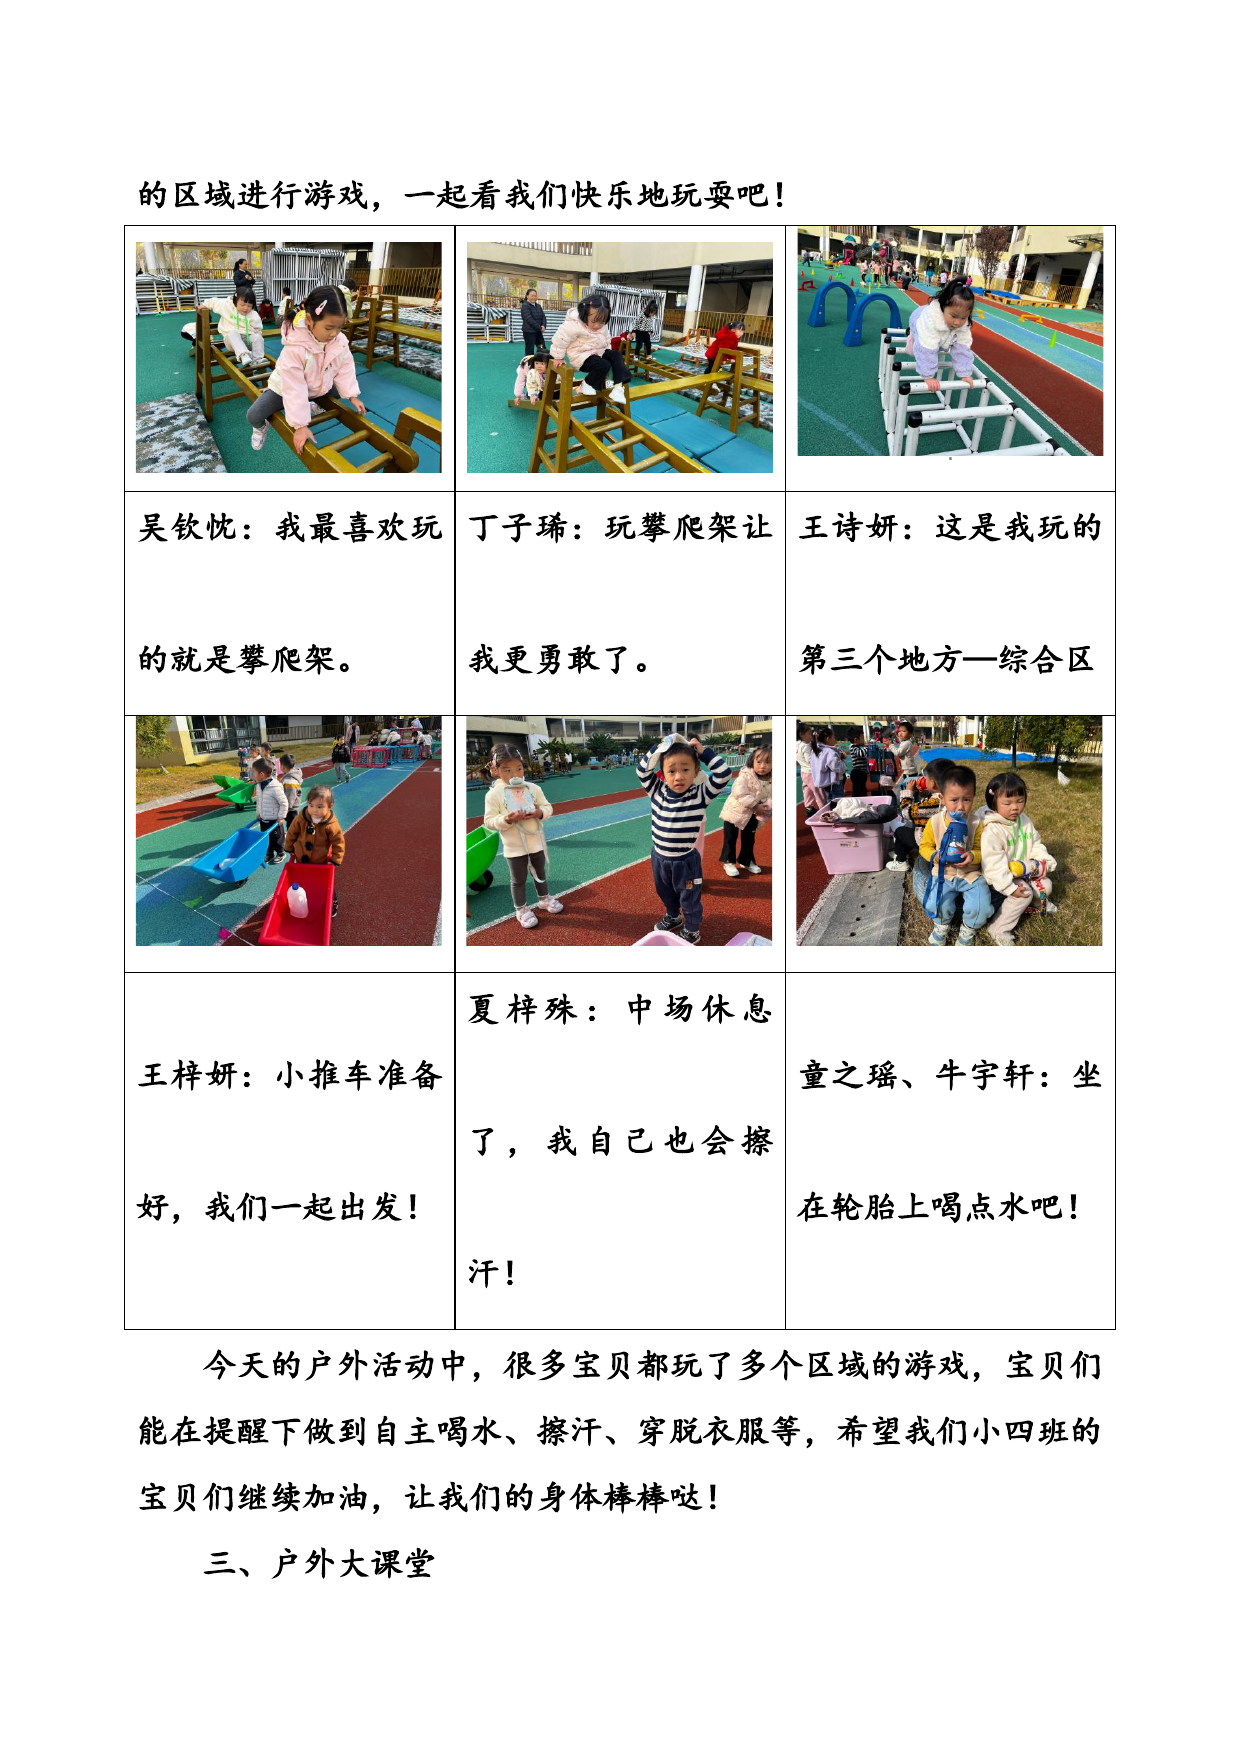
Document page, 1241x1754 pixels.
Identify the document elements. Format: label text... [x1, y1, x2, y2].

table_cell [456, 716, 785, 972]
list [136, 159, 1104, 225]
picture [466, 716, 773, 946]
picture [796, 716, 1103, 946]
table_cell 夏梓殊：中场休息了，我自己也会擦汗！ [456, 973, 785, 1328]
table_cell 王梓妍：小推车准备好，我们一起出发！ [125, 973, 454, 1328]
picture [467, 242, 773, 473]
picture [135, 242, 442, 473]
table_header [456, 226, 785, 491]
table_cell [125, 716, 454, 972]
picture [797, 226, 1104, 456]
table_cell 王诗妍：这是我玩的第三个地方—综合区 [786, 492, 1115, 715]
table_cell 童之瑶、牛宇轩：坐在轮胎上喝点水吧！ [786, 973, 1115, 1328]
text 今天的户外活动中，很多宝贝都玩了多个区域的游戏，宝贝们能在提醒下做到自主喝水、擦汗、穿脱衣服等，希望我们小四班的宝贝们继续加油，让我们的身体棒棒哒！ [136, 1330, 1104, 1528]
table_cell 吴钦忱：我最喜欢玩的就是攀爬架。 [125, 492, 454, 715]
table_cell [786, 716, 1115, 972]
table_header [125, 226, 454, 491]
text 三、户外大课堂 [136, 1528, 1104, 1594]
table_header [786, 226, 1115, 491]
table_cell 丁子琋：玩攀爬架让我更勇敢了。 [456, 492, 785, 715]
picture [135, 716, 442, 946]
